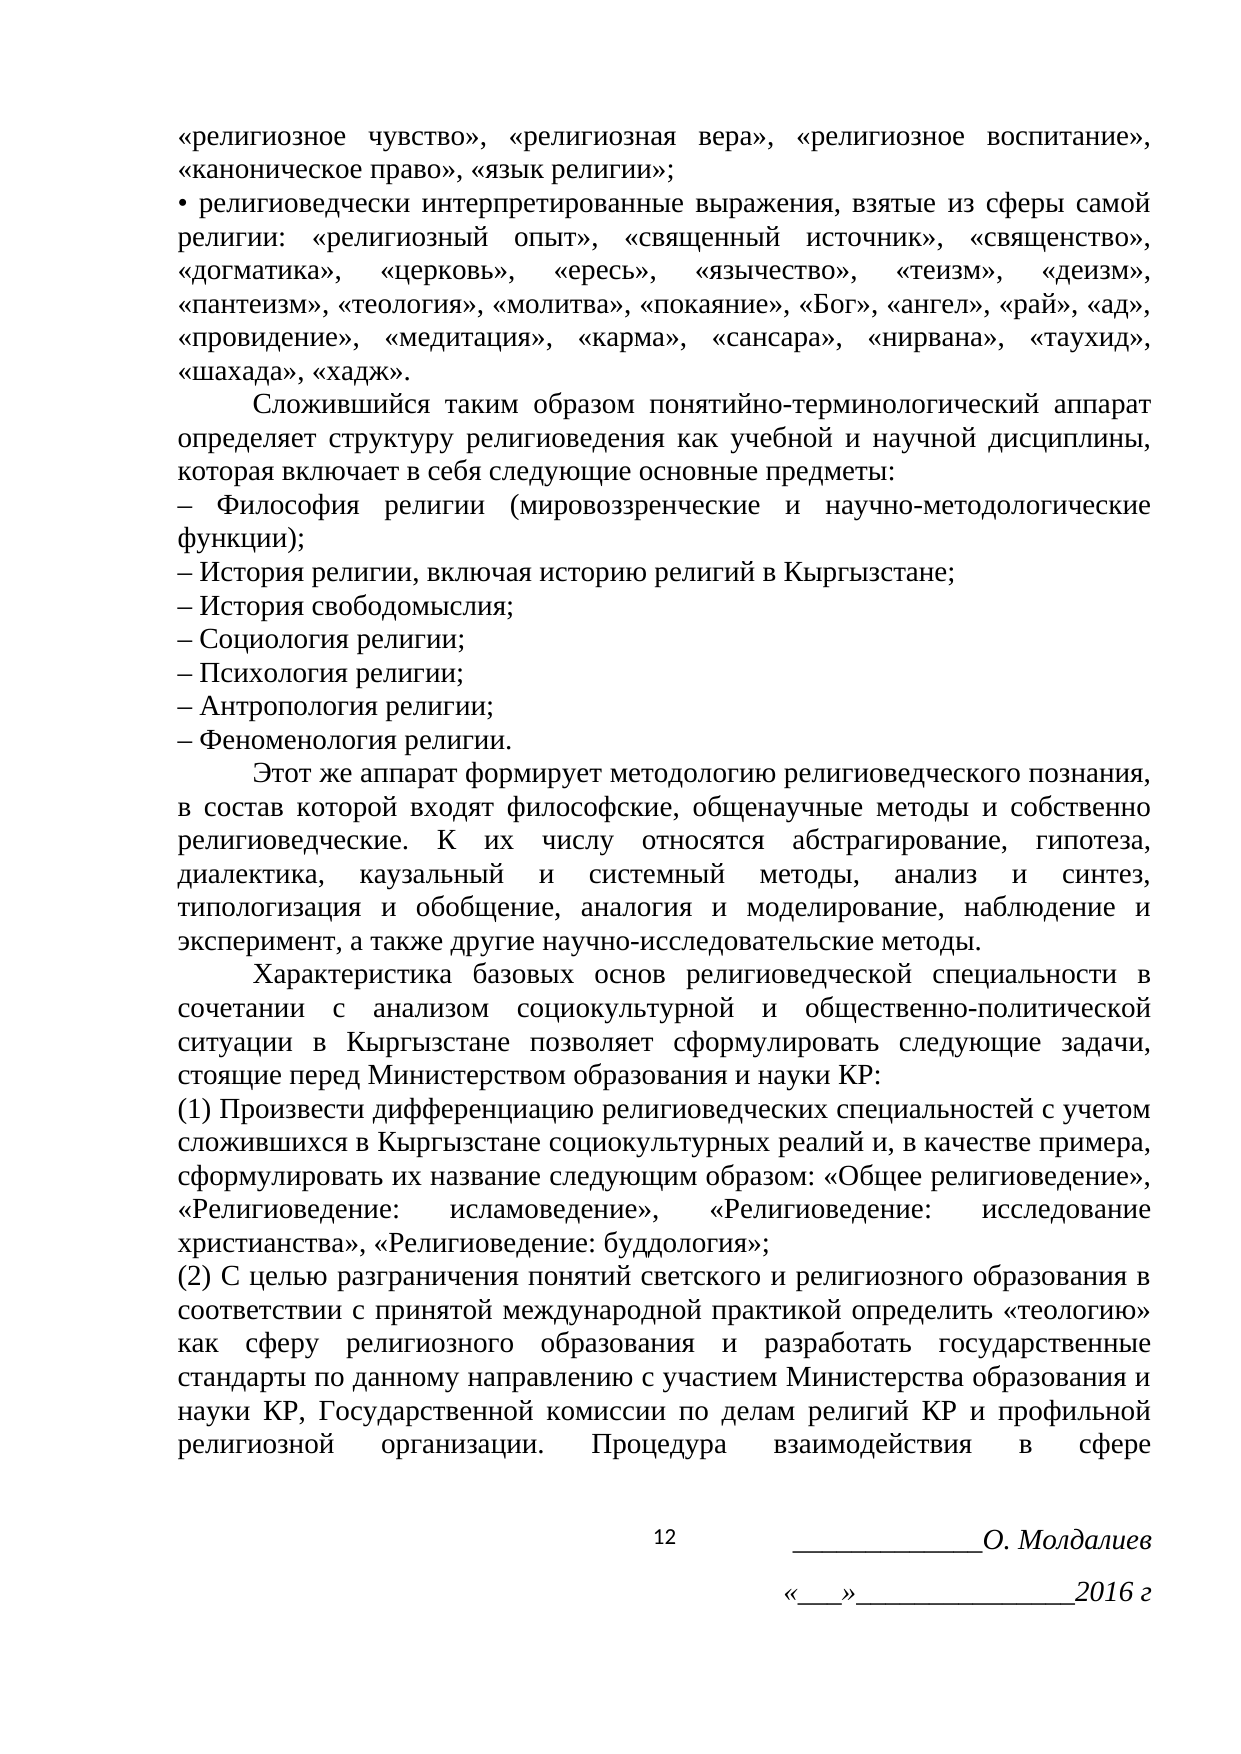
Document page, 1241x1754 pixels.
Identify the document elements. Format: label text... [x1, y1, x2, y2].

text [177, 118, 1152, 185]
text – История свободомыслия; [177, 588, 1152, 621]
text – Философия религии (мировоззренческие и научно-методологические функции); [177, 487, 1152, 554]
text – Психология религии; [177, 655, 1152, 688]
text Этот же аппарат формирует методологию религиоведческого познания, в состав которой входят философские, общенаучные методы и собственно религиоведческие. К их числу относятся абстрагирование, гипотеза, диалектика, каузальный и системный методы, анализ и синтез, типологизация и обобщение, аналогия и моделирование, наблюдение и эксперимент, а также другие научно-исследовательские методы. [177, 755, 1152, 957]
text Характеристика базовых основ религиоведческой специальности в сочетании с анализом социокультурной и общественно-политической ситуации в Кыргызстане позволяет сформулировать следующие задачи, стоящие перед Министерством образования и науки КР: [177, 957, 1152, 1091]
text – Социология религии; [177, 621, 1152, 655]
text Сложившийся таким образом понятийно-терминологический аппарат определяет структуру религиоведения как учебной и научной дисциплины, которая включает в себя следующие основные предметы: [177, 386, 1152, 487]
text (1) Произвести дифференциацию религиоведческих специальностей с учетом сложившихся в Кыргызстане социокультурных реалий и, в качестве примера, сформулировать их название следующим образом: «Общее религиоведение», «Религиоведение: исламоведение», «Религиоведение: исследование христианства», «Религиоведение: буддология»; [177, 1091, 1152, 1258]
text – Феноменология религии. [177, 722, 1152, 755]
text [177, 1258, 1152, 1460]
text – История религии, включая историю религий в Кыргызстане; [177, 554, 1152, 588]
text – Антропология религии; [177, 688, 1152, 722]
text • религиоведчески интерпретированные выражения, взятые из сферы самой религии: «религиозный опыт», «священный источник», «священство», «догматика», «церковь», «ересь», «язычество», «теизм», «деизм», «пантеизм», «теология», «молитва», «покаяние», «Бог», «ангел», «рай», «ад», «провидение», «медитация», «карма», «сансара», «нирвана», «таухид», «шахада», «хадж». [177, 185, 1152, 386]
